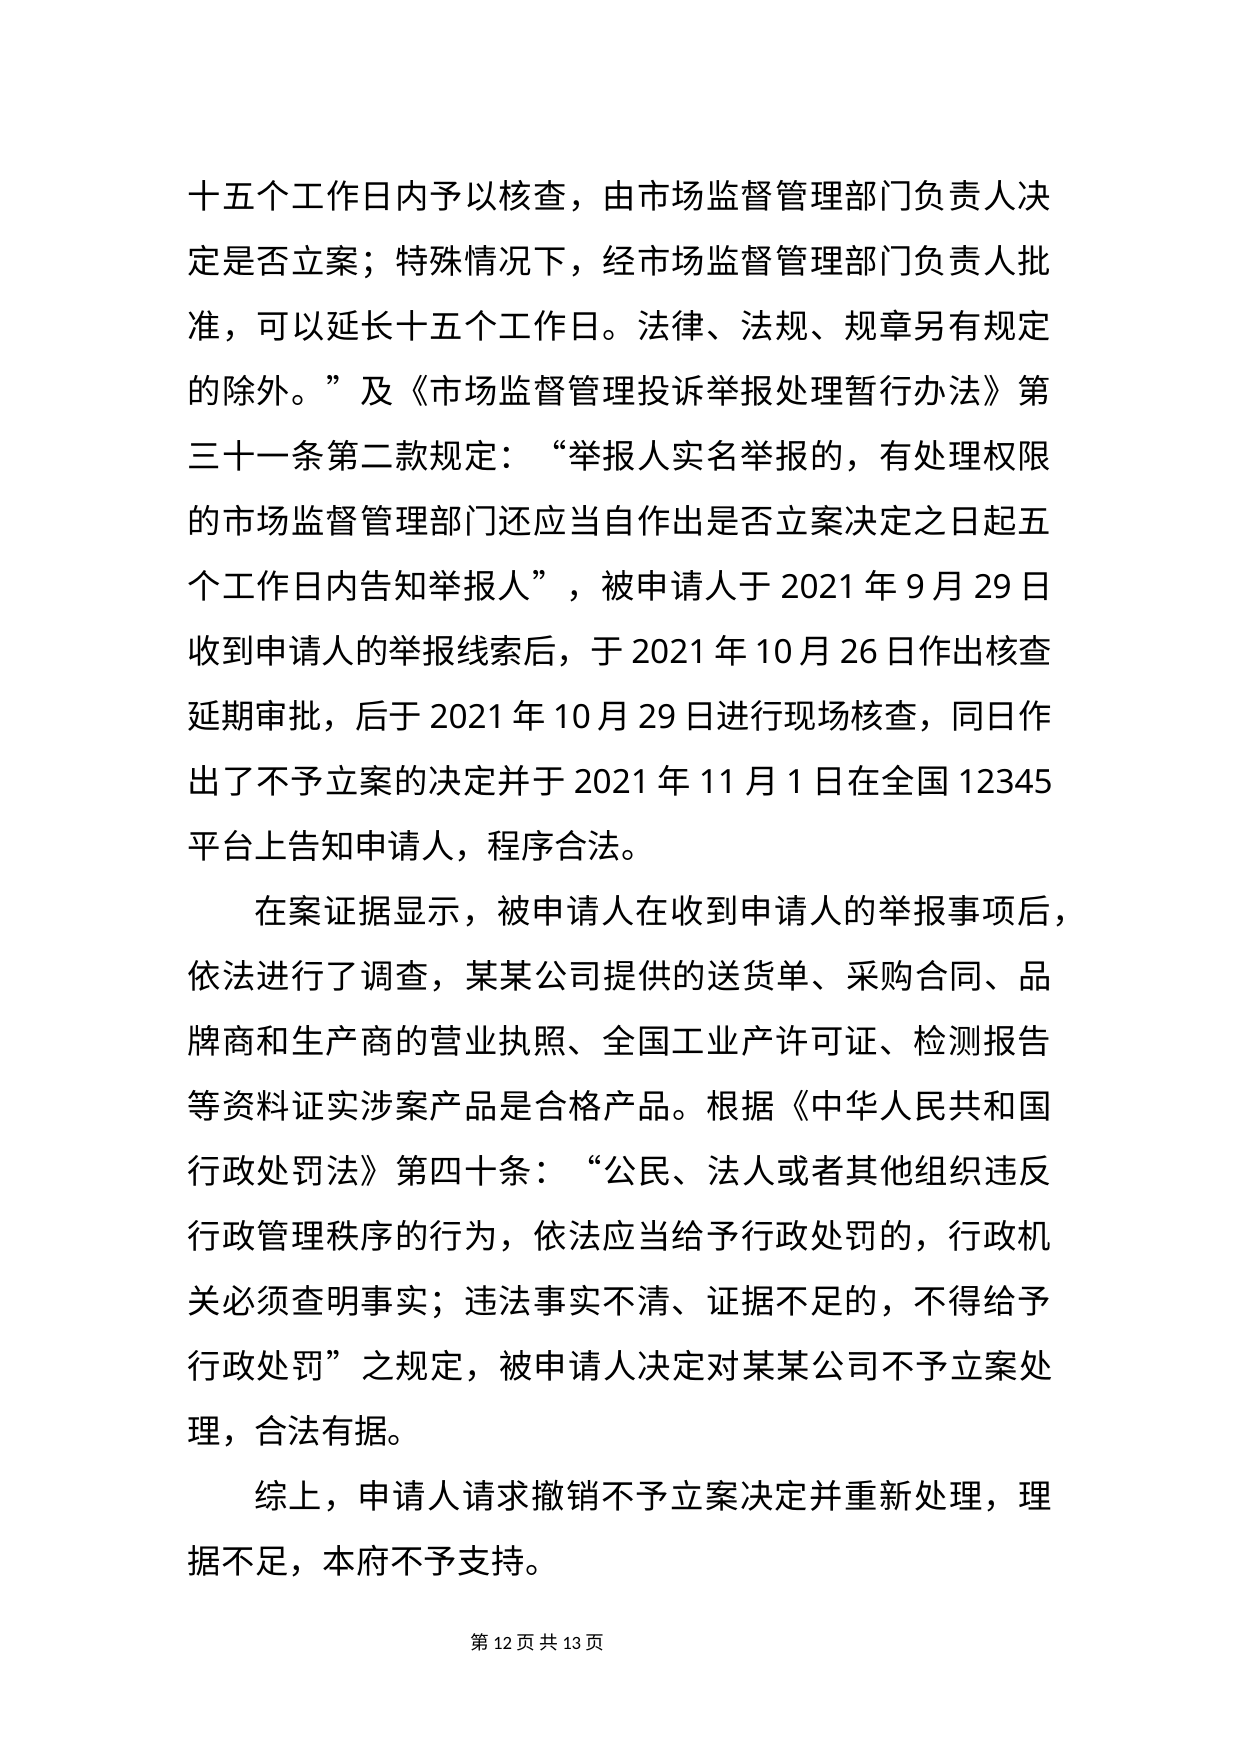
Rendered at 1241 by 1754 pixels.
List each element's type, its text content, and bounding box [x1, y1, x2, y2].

text 综上，申请人请求撤销不予立案决定并重新处理，理据不足，本府不予支持。 [187, 1462, 1053, 1592]
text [187, 162, 1053, 877]
text 在案证据显示，被申请人在收到申请人的举报事项后，依法进行了调查，某某公司提供的送货单、采购合同、品牌商和生产商的营业执照、全国工业产许可证、检测报告等资料证实涉案产品是合格产品。根据《中华人民共和国行政处罚法》第四十条：“公民、法人或者其他组织违反行政管理秩序的行为，依法应当给予行政处罚的，行政机关必须查明事实；违法事实不清、证据不足的，不得给予行政处罚”之规定，被申请人决定对某某公司不予立案处理，合法有据。 [187, 877, 1053, 1462]
